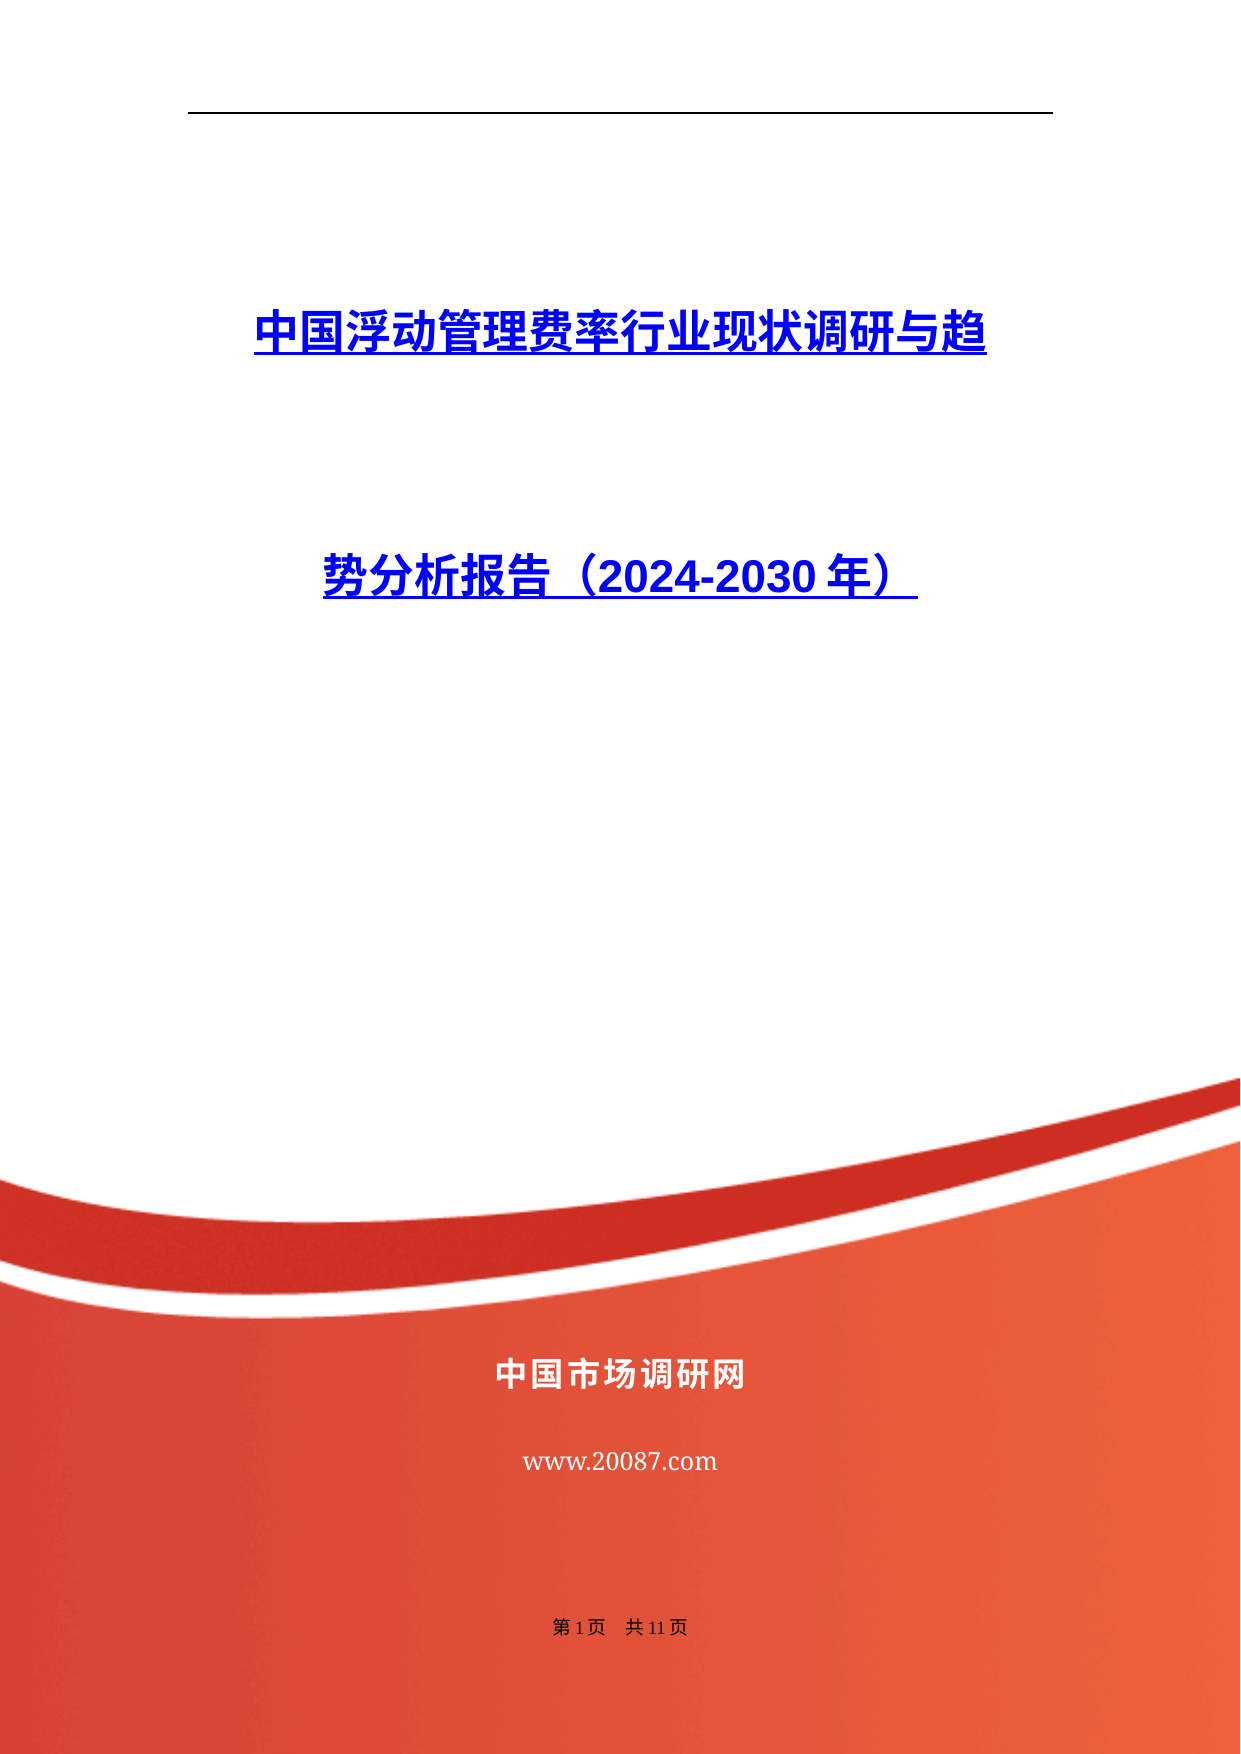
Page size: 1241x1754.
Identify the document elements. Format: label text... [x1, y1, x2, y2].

subtitle 中国市场调研网 [187, 1339, 1053, 1404]
picture [0, 1006, 1241, 1754]
table_header 中国浮动管理费率行业现状调研与趋势分析报告（2024-2030年） [188, 207, 1053, 773]
text www.20087.com [187, 1428, 1053, 1493]
